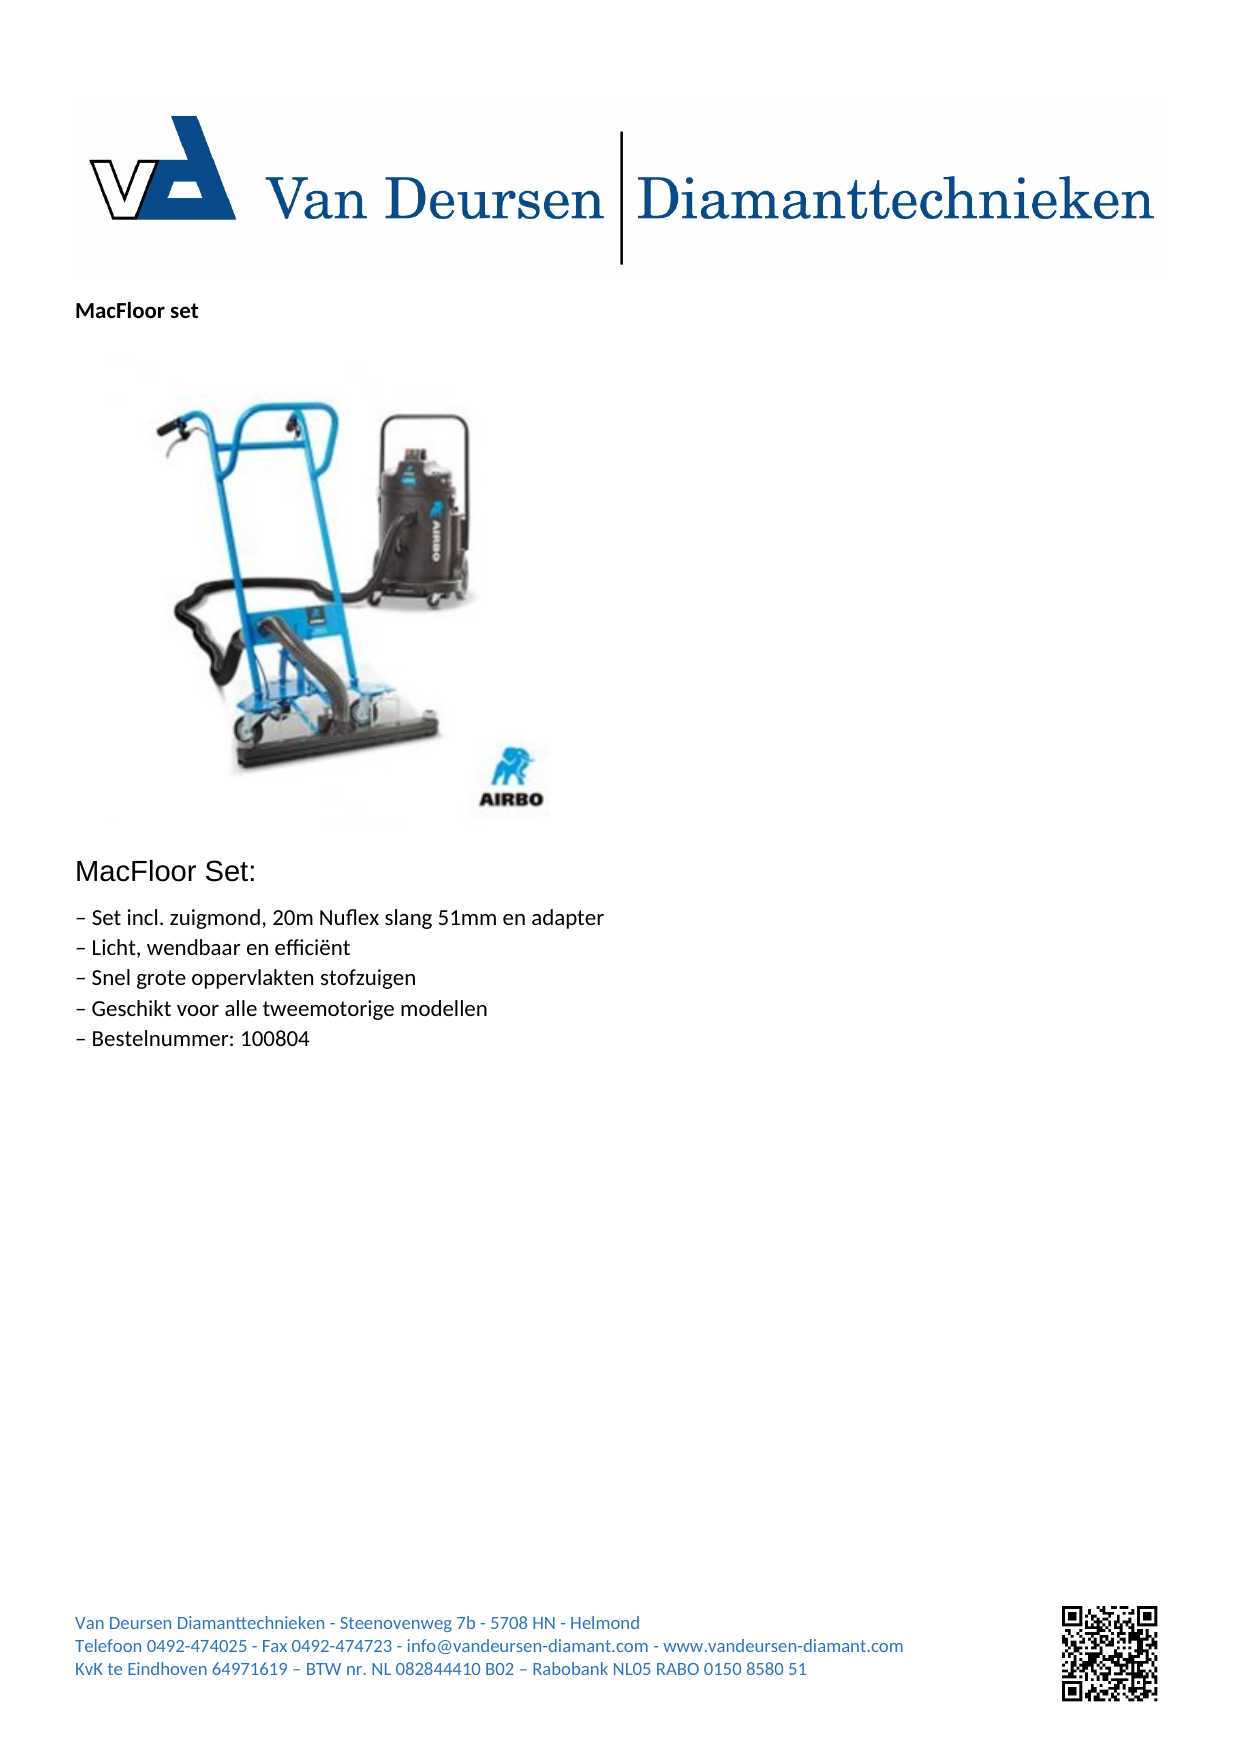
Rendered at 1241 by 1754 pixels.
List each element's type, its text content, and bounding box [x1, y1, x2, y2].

text – Set incl. zuigmond, 20m Nuflex slang 51mm en adapter – Licht, wendbaar en efficiënt – Snel grote oppervlakten stofzuigen – Geschikt voor alle tweemotorige modellen – Bestelnummer: 100804 [75, 903, 1165, 1052]
text MacFloor Set: [75, 854, 1165, 888]
picture [1059, 1603, 1160, 1704]
picture [75, 101, 1166, 277]
text MacFloor set [75, 296, 1165, 324]
